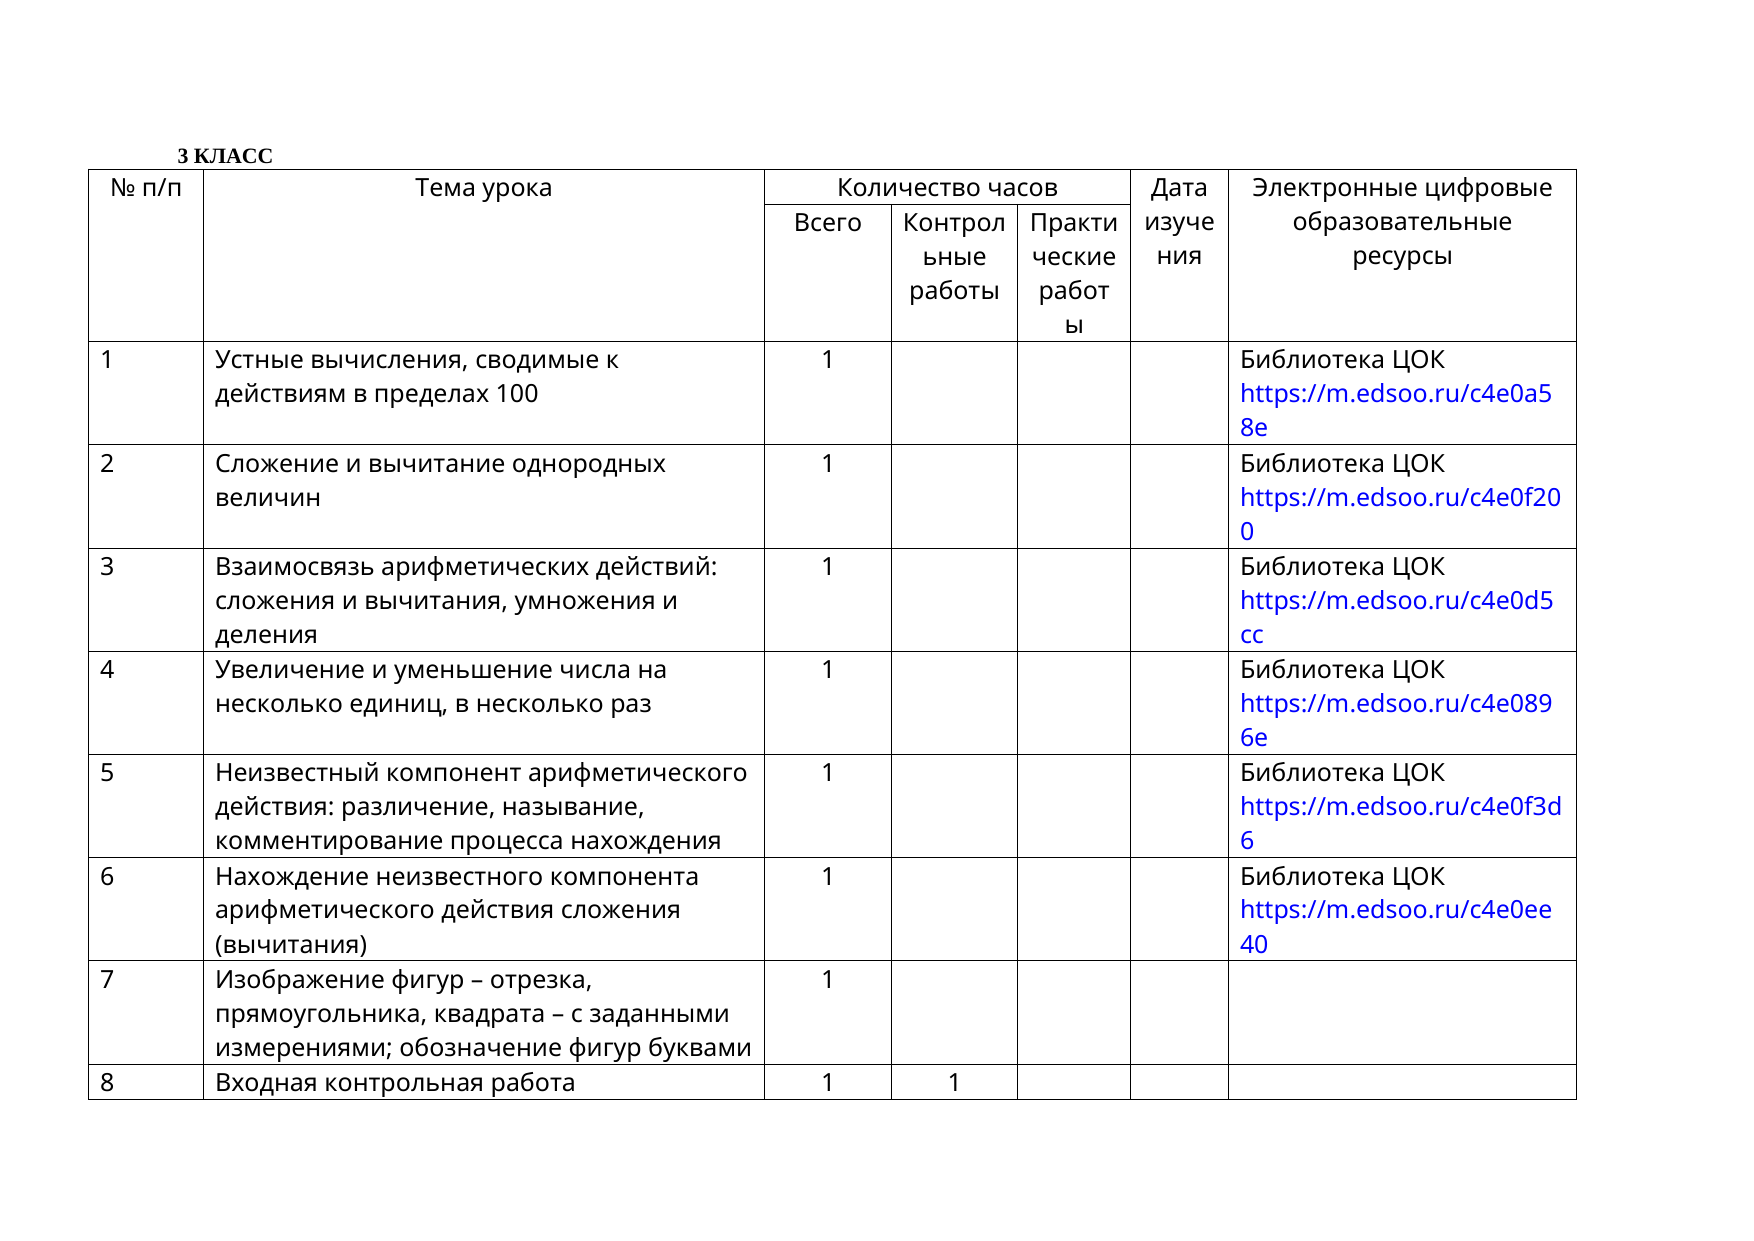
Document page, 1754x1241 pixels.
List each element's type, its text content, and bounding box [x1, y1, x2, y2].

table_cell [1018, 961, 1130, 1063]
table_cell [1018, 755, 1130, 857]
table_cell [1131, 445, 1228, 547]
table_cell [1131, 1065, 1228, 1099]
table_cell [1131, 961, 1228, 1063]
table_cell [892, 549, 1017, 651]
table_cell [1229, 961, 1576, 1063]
text 3 КЛАСС [177, 143, 1665, 168]
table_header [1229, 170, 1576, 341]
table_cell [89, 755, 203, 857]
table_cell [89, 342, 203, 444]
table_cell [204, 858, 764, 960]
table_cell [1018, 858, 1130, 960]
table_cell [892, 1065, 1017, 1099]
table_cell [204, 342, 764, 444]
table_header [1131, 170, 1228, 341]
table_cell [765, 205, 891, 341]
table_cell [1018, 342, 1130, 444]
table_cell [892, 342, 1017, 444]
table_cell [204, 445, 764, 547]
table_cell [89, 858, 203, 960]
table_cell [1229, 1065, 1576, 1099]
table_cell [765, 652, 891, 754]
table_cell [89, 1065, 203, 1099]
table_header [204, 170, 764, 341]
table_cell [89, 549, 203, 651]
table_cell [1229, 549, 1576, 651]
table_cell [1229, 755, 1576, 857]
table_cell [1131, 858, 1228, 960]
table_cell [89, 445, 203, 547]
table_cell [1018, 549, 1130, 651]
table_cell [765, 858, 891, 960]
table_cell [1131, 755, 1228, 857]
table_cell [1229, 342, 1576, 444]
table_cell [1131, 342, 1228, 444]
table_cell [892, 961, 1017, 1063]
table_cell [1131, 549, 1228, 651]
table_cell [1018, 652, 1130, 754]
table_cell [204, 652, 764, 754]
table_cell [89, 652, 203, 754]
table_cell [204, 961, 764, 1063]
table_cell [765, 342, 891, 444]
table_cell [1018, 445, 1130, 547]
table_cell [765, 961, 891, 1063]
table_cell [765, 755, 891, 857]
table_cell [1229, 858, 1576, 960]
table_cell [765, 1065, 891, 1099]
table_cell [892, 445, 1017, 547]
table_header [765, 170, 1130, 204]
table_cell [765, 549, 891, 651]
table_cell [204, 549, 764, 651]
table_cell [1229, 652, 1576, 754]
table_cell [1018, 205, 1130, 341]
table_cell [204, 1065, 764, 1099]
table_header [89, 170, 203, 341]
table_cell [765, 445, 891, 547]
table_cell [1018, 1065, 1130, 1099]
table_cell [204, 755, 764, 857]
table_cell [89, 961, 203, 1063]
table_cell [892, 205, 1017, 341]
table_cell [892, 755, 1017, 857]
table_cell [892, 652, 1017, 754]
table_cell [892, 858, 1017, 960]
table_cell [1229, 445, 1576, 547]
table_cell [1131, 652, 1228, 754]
